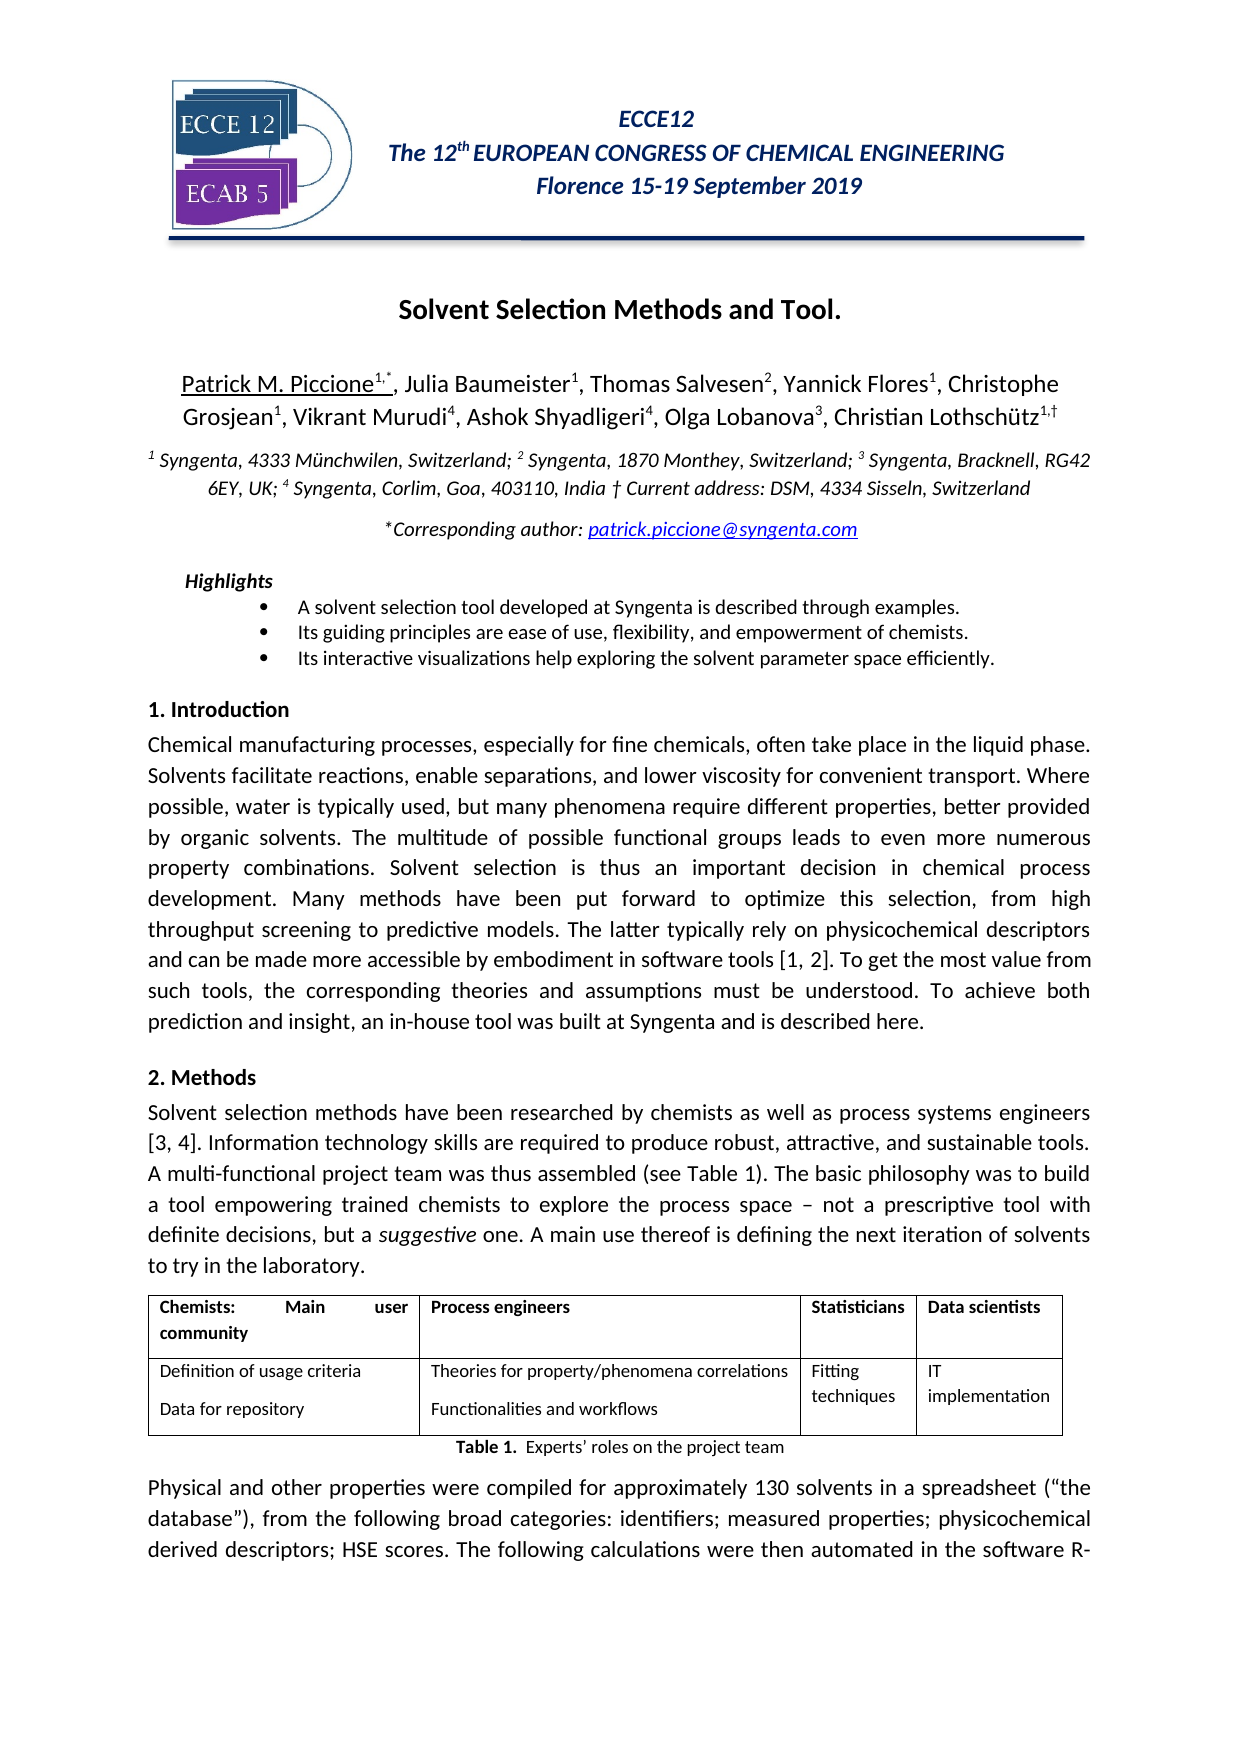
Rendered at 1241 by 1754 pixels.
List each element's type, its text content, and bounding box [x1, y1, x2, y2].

table_cell IT implementation [917, 1359, 1062, 1434]
text Patrick M. Piccione1,*, Julia Baumeister1, Thomas Salvesen2, Yannick Flores1, Christophe Grosjean1, Vikrant Murudi4, Ashok Shyadligeri4, Olga Lobanova3, Christian Lothschütz1,† [148, 368, 1092, 432]
text 1. Introduction [148, 695, 1092, 723]
picture [171, 79, 353, 230]
table_header Chemists: Main user community [149, 1296, 419, 1358]
text *Corresponding author: patrick.piccione@syngenta.com [148, 516, 1092, 541]
table_header Data scientists [917, 1296, 1062, 1358]
table_cell Definition of usage criteria Data for repository [149, 1359, 419, 1434]
text Table 1. Experts’ roles on the project team [148, 1436, 1092, 1458]
table_cell Fitting techniques [801, 1359, 916, 1434]
list A solvent selection tool developed at Syngenta is described through examples. [260, 594, 1017, 619]
text Solvent Selection Methods and Tool. [148, 291, 1092, 327]
table_header Process engineers [420, 1296, 800, 1358]
text Chemical manufacturing processes, especially for fine chemicals, often take place in the liquid phase. Solvents facilitate reactions, enable separations, and lower viscosity for convenient transport. Where possible, water is typically used, but many phenomena require different properties, better provided by organic solvents. The multitude of possible functional groups leads to even more numerous property combinations. Solvent selection is thus an important decision in chemical process development. Many methods have been put forward to optimize this selection, from high throughput screening to predictive models. The latter typically rely on physicochemical descriptors and can be made more accessible by embodiment in software tools [1, 2]. To get the most value from such tools, the corresponding theories and assumptions must be understood. To achieve both prediction and insight, an in-house tool was built at Syngenta and is described here. [148, 730, 1092, 1035]
subtitle Highlights [148, 569, 1092, 594]
text 2. Methods [148, 1063, 1092, 1091]
list Its interactive visualizations help exploring the solvent parameter space efficiently. [260, 645, 1017, 670]
table_cell Theories for property/phenomena correlations Functionalities and workflows [420, 1359, 800, 1434]
list Its guiding principles are ease of use, flexibility, and empowerment of chemists. [260, 619, 1017, 645]
text Solvent selection methods have been researched by chemists as well as process systems engineers [3, 4]. Information technology skills are required to produce robust, attractive, and sustainable tools. A multi-functional project team was thus assembled (see Table 1). The basic philosophy was to build a tool empowering trained chemists to explore the process space – not a prescriptive tool with definite decisions, but a suggestive one. A main use thereof is defining the next iteration of solvents to try in the laboratory. [148, 1098, 1092, 1279]
text 1 Syngenta, 4333 Münchwilen, Switzerland; 2 Syngenta, 1870 Monthey, Switzerland; 3 Syngenta, Bracknell, RG42 6EY, UK; 4 Syngenta, Corlim, Goa, 403110, India † Current address: DSM, 4334 Sisseln, Switzerland [148, 447, 1092, 501]
table_header Statisticians [801, 1296, 916, 1358]
